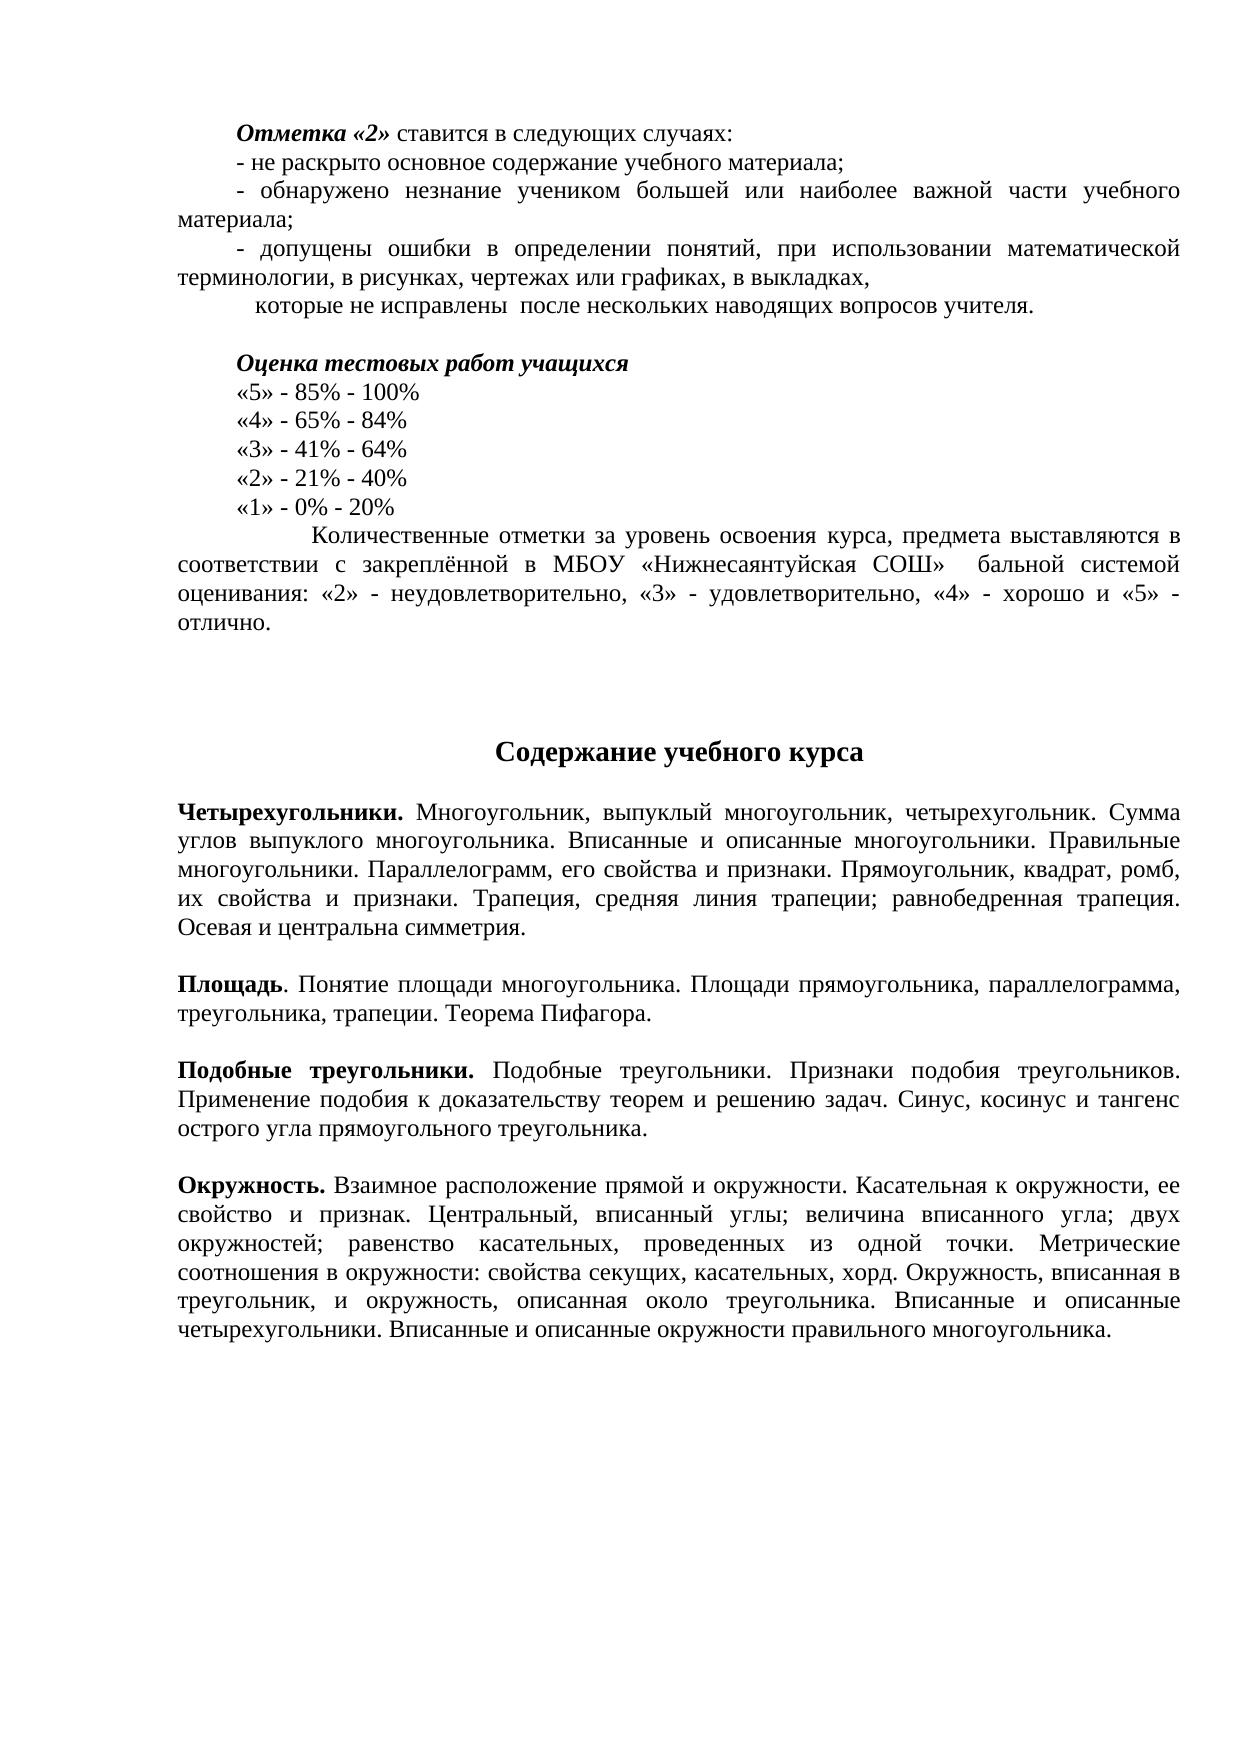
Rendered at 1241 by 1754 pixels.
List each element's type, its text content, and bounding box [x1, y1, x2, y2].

text Количественные отметки за уровень освоения курса, предмета выставляются в соответствии с закреплённой в МБОУ «Нижнесаянтуйская СОШ» бальной системой оценивания: «2» - неудовлетворительно, «3» - удовлетворительно, «4» - хорошо и «5» - отлично. [177, 521, 1181, 636]
text «1» - 0% - 20% [177, 492, 1181, 521]
text Отметка «2» ставится в следующих случаях: [177, 118, 1181, 147]
text Подобные треугольники. Подобные треугольники. Признаки подобия треугольников. Применение подобия к доказательству теорем и решению задач. Синус, косинус и тангенс острого угла прямоугольного треугольника. [177, 1055, 1181, 1142]
text «3» - 41% - 64% [177, 434, 1181, 463]
text Содержание учебного курса [177, 734, 1181, 768]
text Четырехугольники. Многоугольник, выпуклый многоугольник, четырехугольник. Сумма углов выпуклого многоугольника. Вписанные и описанные многоугольники. Правильные многоугольники. Параллелограмм, его свойства и признаки. Прямоугольник, квадрат, ромб, их свойства и признаки. Трапеция, средняя линия трапеции; равнобедренная трапеция. Осевая и центральна симметрия. [177, 797, 1181, 940]
text «5» - 85% - 100% [177, 377, 1181, 406]
text «2» - 21% - 40% [177, 463, 1181, 492]
text Окружность. Взаимное расположение прямой и окружности. Касательная к окружности, ее свойство и признак. Центральный, вписанный углы; величина вписанного угла; двух окружностей; равенство касательных, проведенных из одной точки. Метрические соотношения в окружности: свойства секущих, касательных, хорд. Окружность, вписанная в треугольник, и окружность, описанная около треугольника. Вписанные и описанные четырехугольники. Вписанные и описанные окружности правильного многоугольника. [177, 1170, 1181, 1343]
text - не раскрыто основное содержание учебного материала; [177, 147, 1181, 176]
text Площадь. Понятие площади многоугольника. Площади прямоугольника, параллелограмма, треугольника, трапеции. Теорема Пифагора. [177, 969, 1181, 1027]
text - допущены ошибки в определении понятий, при использовании математической терминологии, в рисунках, чертежах или графиках, в выкладках, [177, 233, 1181, 291]
text - обнаружено незнание учеником большей или наиболее важной части учебного материала; [177, 176, 1181, 233]
text которые не исправлены после нескольких наводящих вопросов учителя. [177, 291, 1181, 319]
text Оценка тестовых работ учащихся [177, 348, 1181, 377]
text «4» - 65% - 84% [177, 406, 1181, 434]
